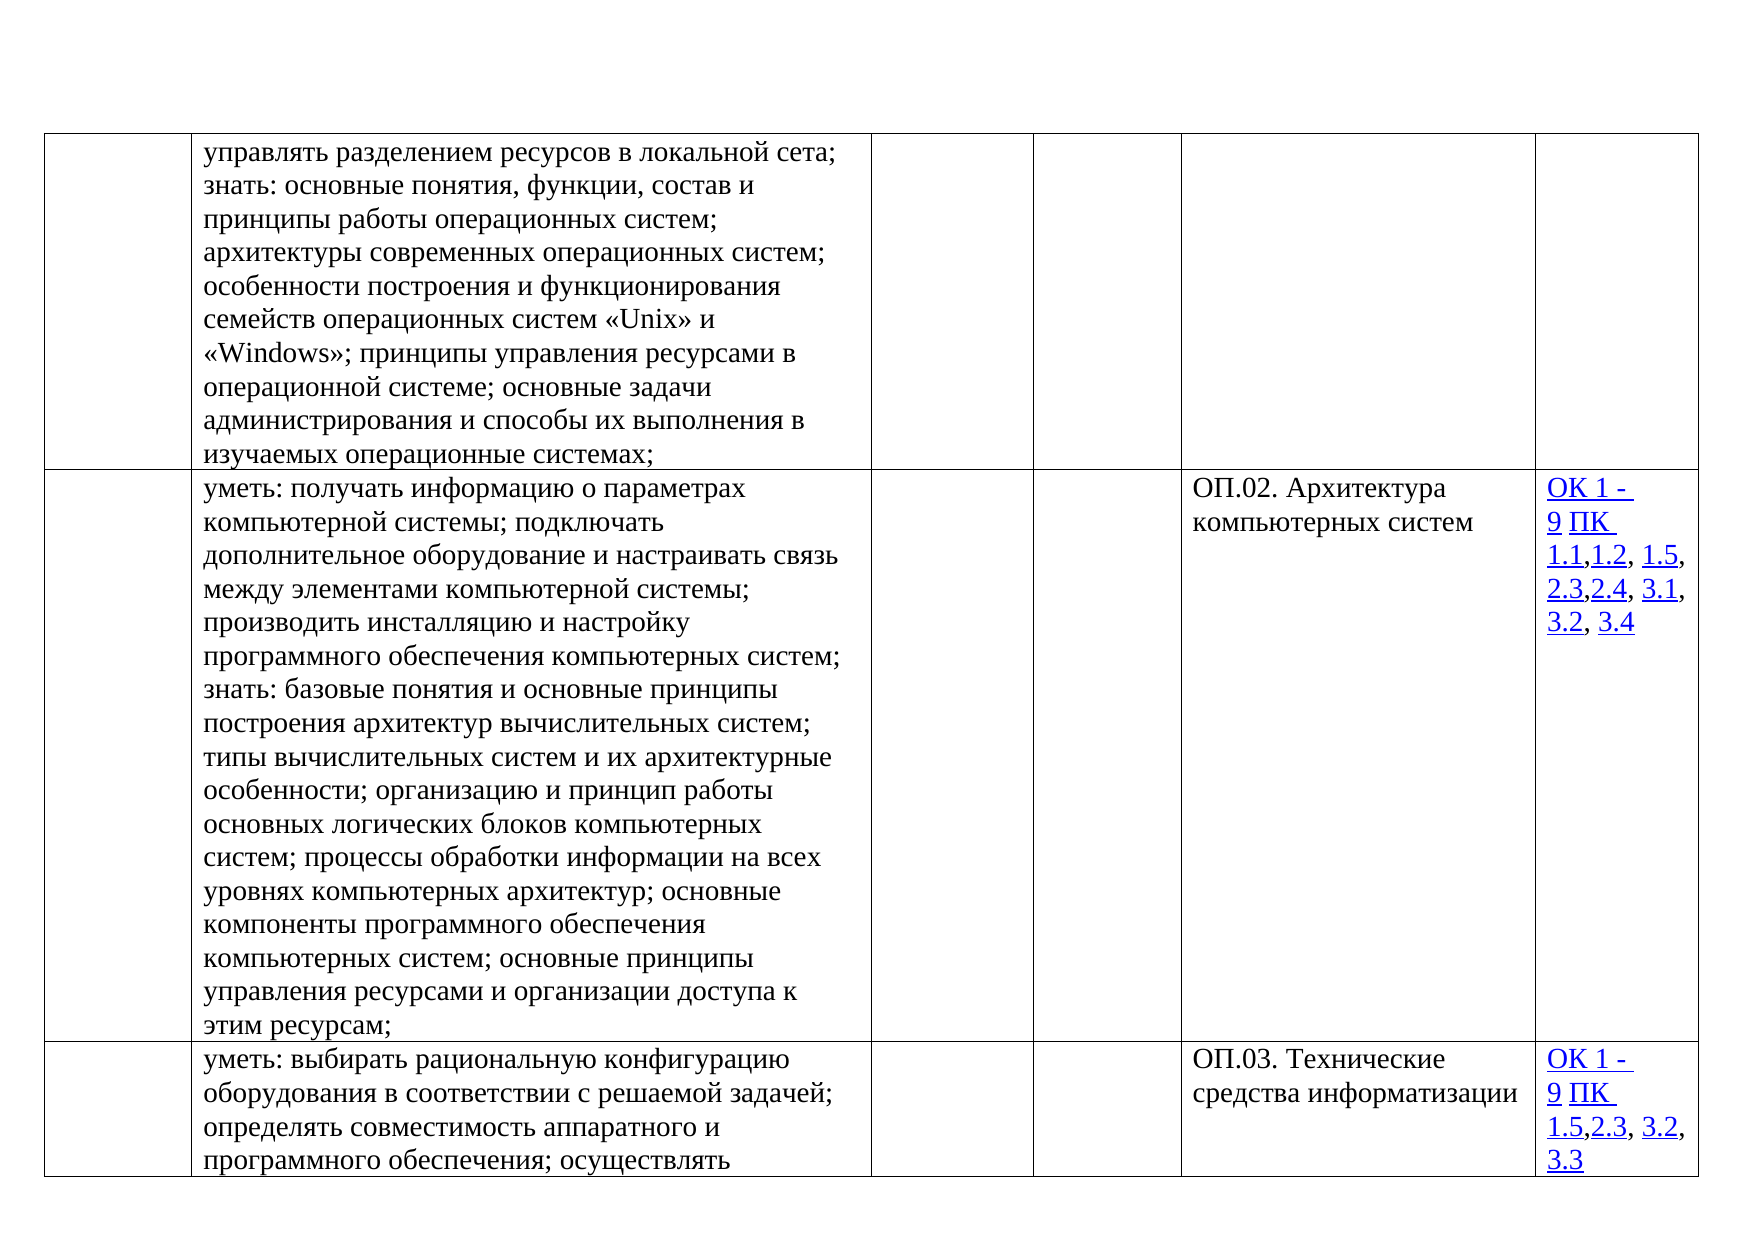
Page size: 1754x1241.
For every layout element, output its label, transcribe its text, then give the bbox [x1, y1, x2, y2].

table_cell уметь: получать информацию о параметрах компьютерной системы; подключать дополнительное оборудование и настраивать связь между элементами компьютерной системы; производить инсталляцию и настройку программного обеспечения компьютерных систем; знать: базовые понятия и основные принципы построения архитектур вычислительных систем; типы вычислительных систем и их архитектурные особенности; организацию и принцип работы основных логических блоков компьютерных систем; процессы обработки информации на всех уровнях компьютерных архитектур; основные компоненты программного обеспечения компьютерных систем; основные принципы управления ресурсами и организации доступа к этим ресурсам; [192, 470, 871, 1041]
table_cell [1034, 470, 1181, 1041]
table_cell [872, 470, 1033, 1041]
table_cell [1536, 1042, 1698, 1176]
table_cell [1034, 1042, 1181, 1176]
table_cell ОК 1 - 9 ПК 1.1,1.2, 1.5, 2.3,2.4, 3.1, 3.2, 3.4 [1536, 470, 1698, 1041]
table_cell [192, 1042, 871, 1176]
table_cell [1182, 134, 1535, 469]
table_cell [872, 134, 1033, 469]
table_cell [1034, 134, 1181, 469]
table_cell [45, 1042, 191, 1176]
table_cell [1182, 1042, 1535, 1176]
table_cell [872, 1042, 1033, 1176]
table_cell [45, 470, 191, 1041]
table_cell ОП.02. Архитектура компьютерных систем [1182, 470, 1535, 1041]
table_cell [1536, 134, 1698, 469]
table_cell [192, 134, 871, 469]
table_cell [45, 134, 191, 469]
